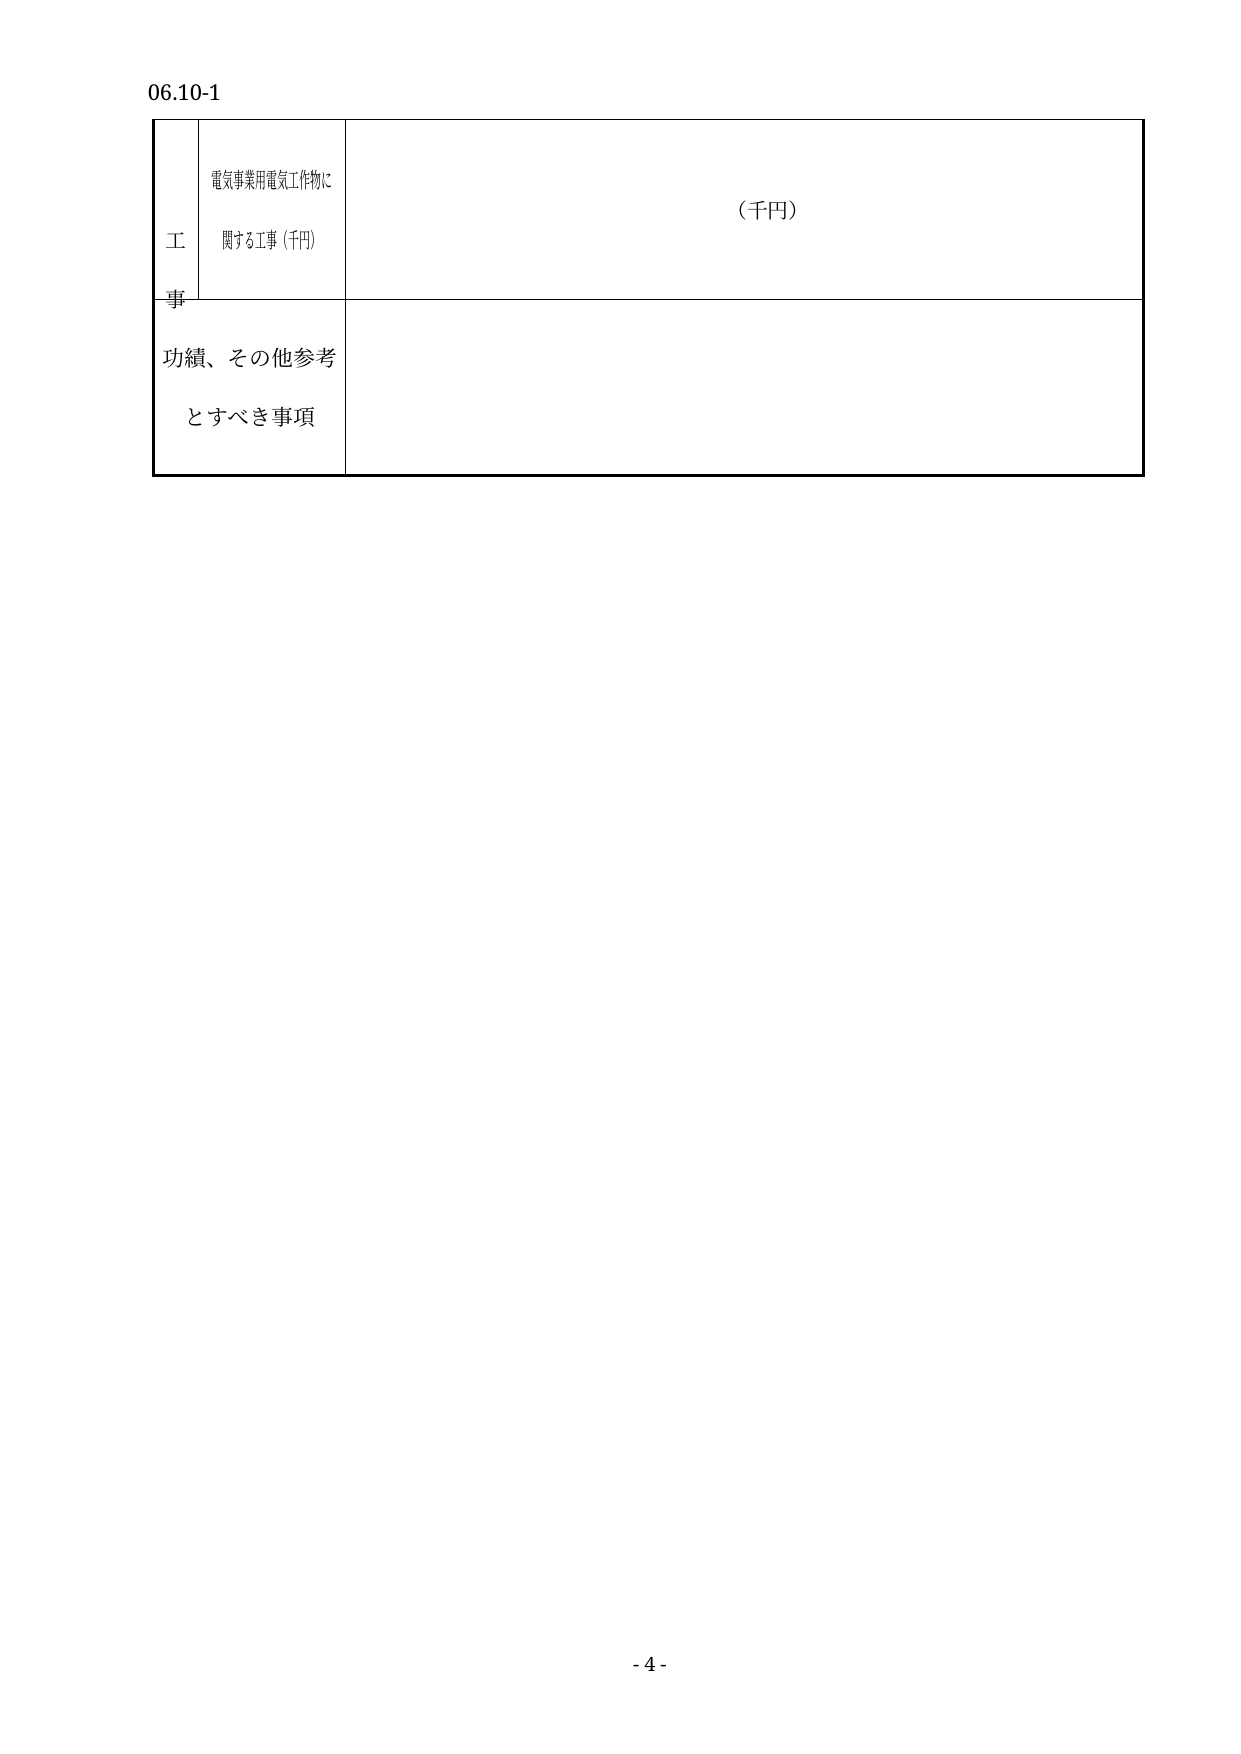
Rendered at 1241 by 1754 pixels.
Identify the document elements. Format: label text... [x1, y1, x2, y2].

table_cell 電気事業用電気工作物に 関する工事（千円） [199, 120, 345, 298]
table_cell （千円） [346, 120, 1142, 298]
table_cell 功績、その他参考とすべき事項 [155, 300, 345, 474]
table_cell [346, 300, 1142, 474]
